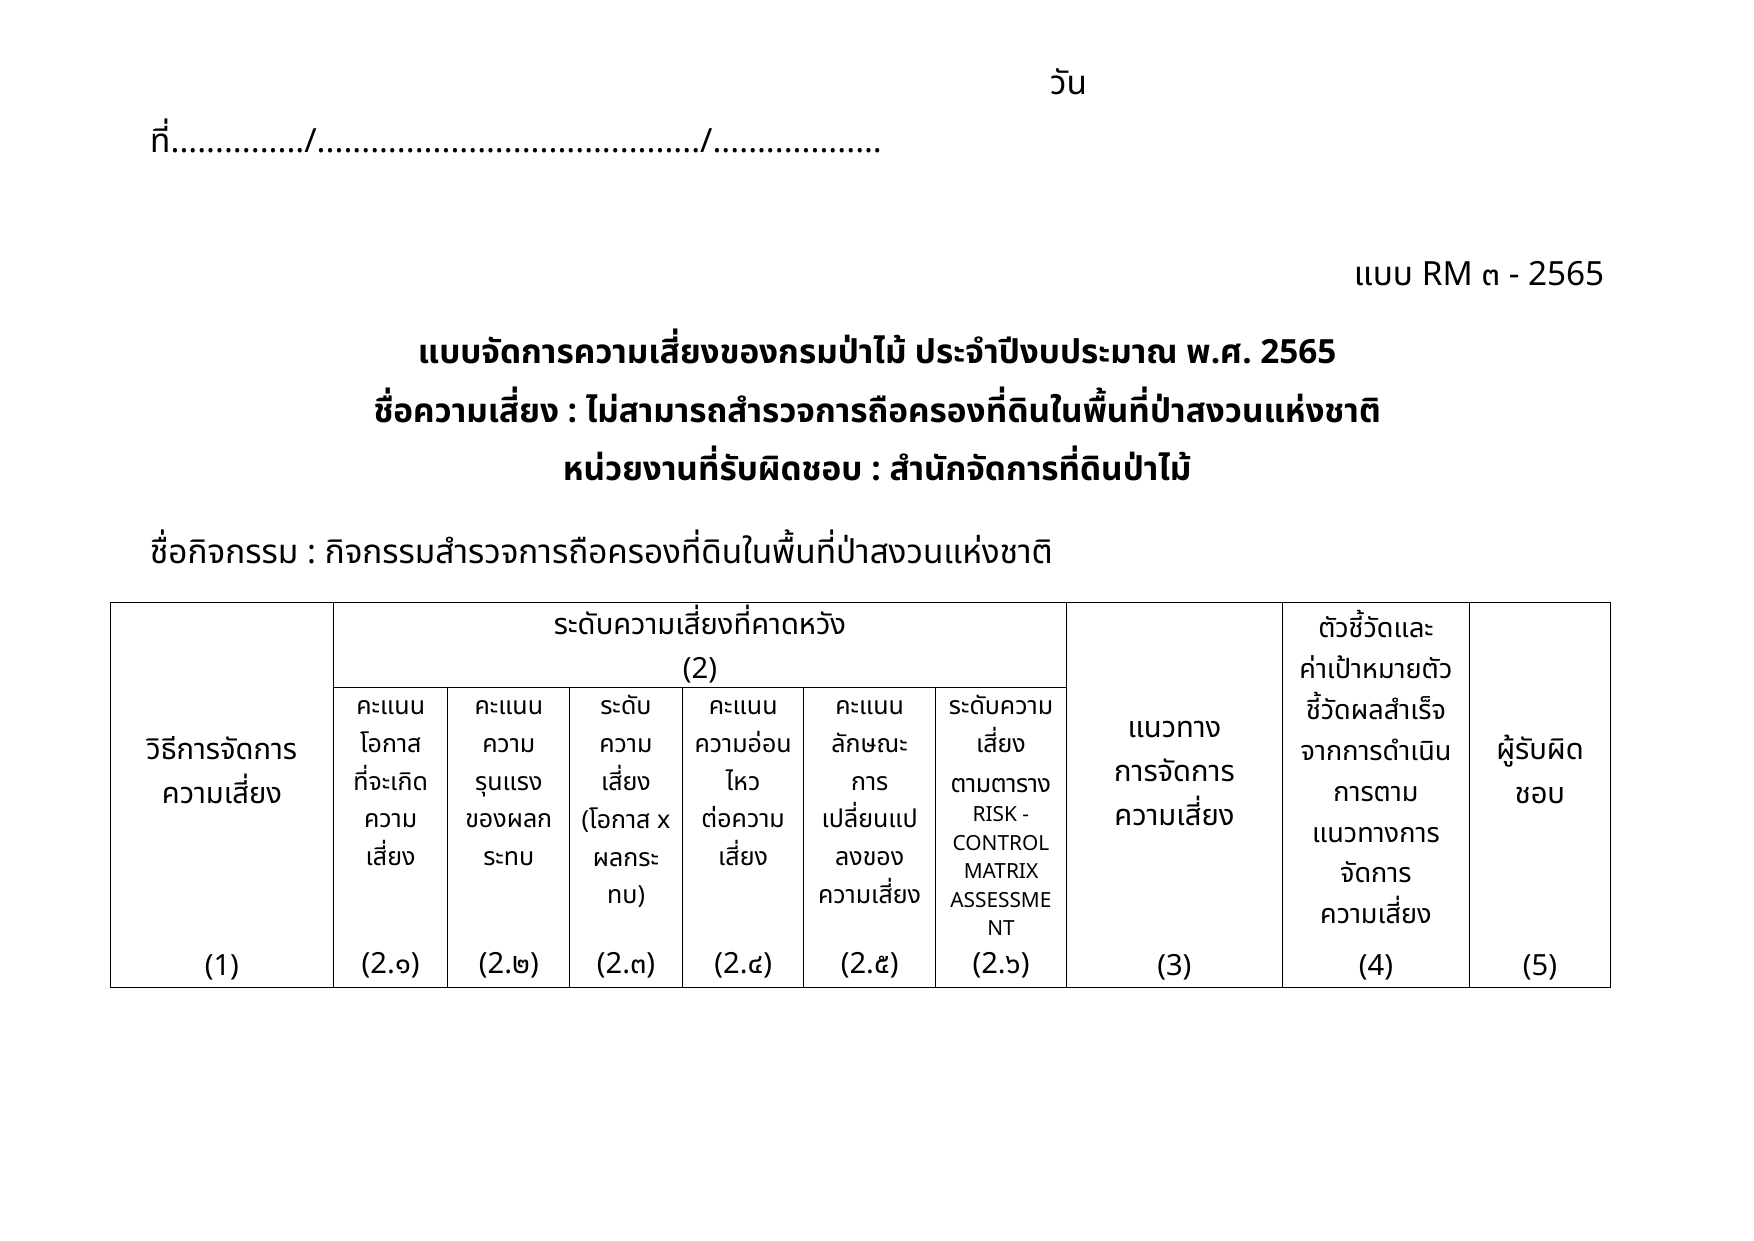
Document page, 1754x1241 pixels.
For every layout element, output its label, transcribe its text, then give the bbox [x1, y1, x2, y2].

table_header ผู้รับผิดชอบ [1470, 603, 1610, 942]
table_cell (1) [111, 942, 333, 987]
table_cell (2.๑) [334, 942, 447, 987]
table_cell (2.๖) [936, 942, 1066, 987]
text วันที่.............../.........................................../................... [150, 59, 1604, 168]
text แบบจัดการความเสี่ยงของกรมป่าไม้ ประจำปีงบประมาณ พ.ศ. 2565 [150, 328, 1604, 379]
table_cell (4) [1283, 942, 1469, 987]
table_header ตัวชี้วัดและ ค่าเป้าหมายตัวชี้วัดผลสำเร็จจากการดำเนินการตาม แนวทางการจัดการ ความเสี่ยง [1283, 603, 1469, 942]
text แบบ RM ๓ - 2565 [150, 249, 1604, 300]
table_cell (2.๔) [683, 942, 803, 987]
table_cell คะแนน โอกาส ที่จะเกิด ความเสี่ยง [334, 688, 447, 942]
text ชื่อความเสี่ยง : ไม่สามารถสำรวจการถือครองที่ดินในพื้นที่ป่าสงวนแห่งชาติ [150, 386, 1604, 437]
table_cell (2.๓) [570, 942, 682, 987]
text หน่วยงานที่รับผิดชอบ : สำนักจัดการที่ดินป่าไม้ [150, 444, 1604, 495]
table_cell (2.๒) [448, 942, 569, 987]
table_cell คะแนน ความอ่อนไหว ต่อความเสี่ยง [683, 688, 803, 942]
table_header ระดับความเสี่ยงที่คาดหวัง (2) [334, 603, 1066, 687]
table_cell (5) [1470, 942, 1610, 987]
table_cell ระดับความเสี่ยง ตามตาราง RISK - CONTROL MATRIX ASSESSMENT [936, 688, 1066, 942]
table_cell ระดับ ความเสี่ยง (โอกาส x ผลกระทบ) [570, 688, 682, 942]
table_cell คะแนนลักษณะ การเปลี่ยนแปลงของความเสี่ยง [804, 688, 935, 942]
table_header วิธีการจัดการ ความเสี่ยง [111, 603, 333, 942]
table_cell คะแนน ความรุนแรง ของผลกระทบ [448, 688, 569, 942]
text ชื่อกิจกรรม : กิจกรรมสำรวจการถือครองที่ดินในพื้นที่ป่าสงวนแห่งชาติ [150, 528, 1604, 578]
table_header แนวทาง การจัดการ ความเสี่ยง [1067, 603, 1282, 942]
table_cell (2.๕) [804, 942, 935, 987]
table_cell (3) [1067, 942, 1282, 987]
